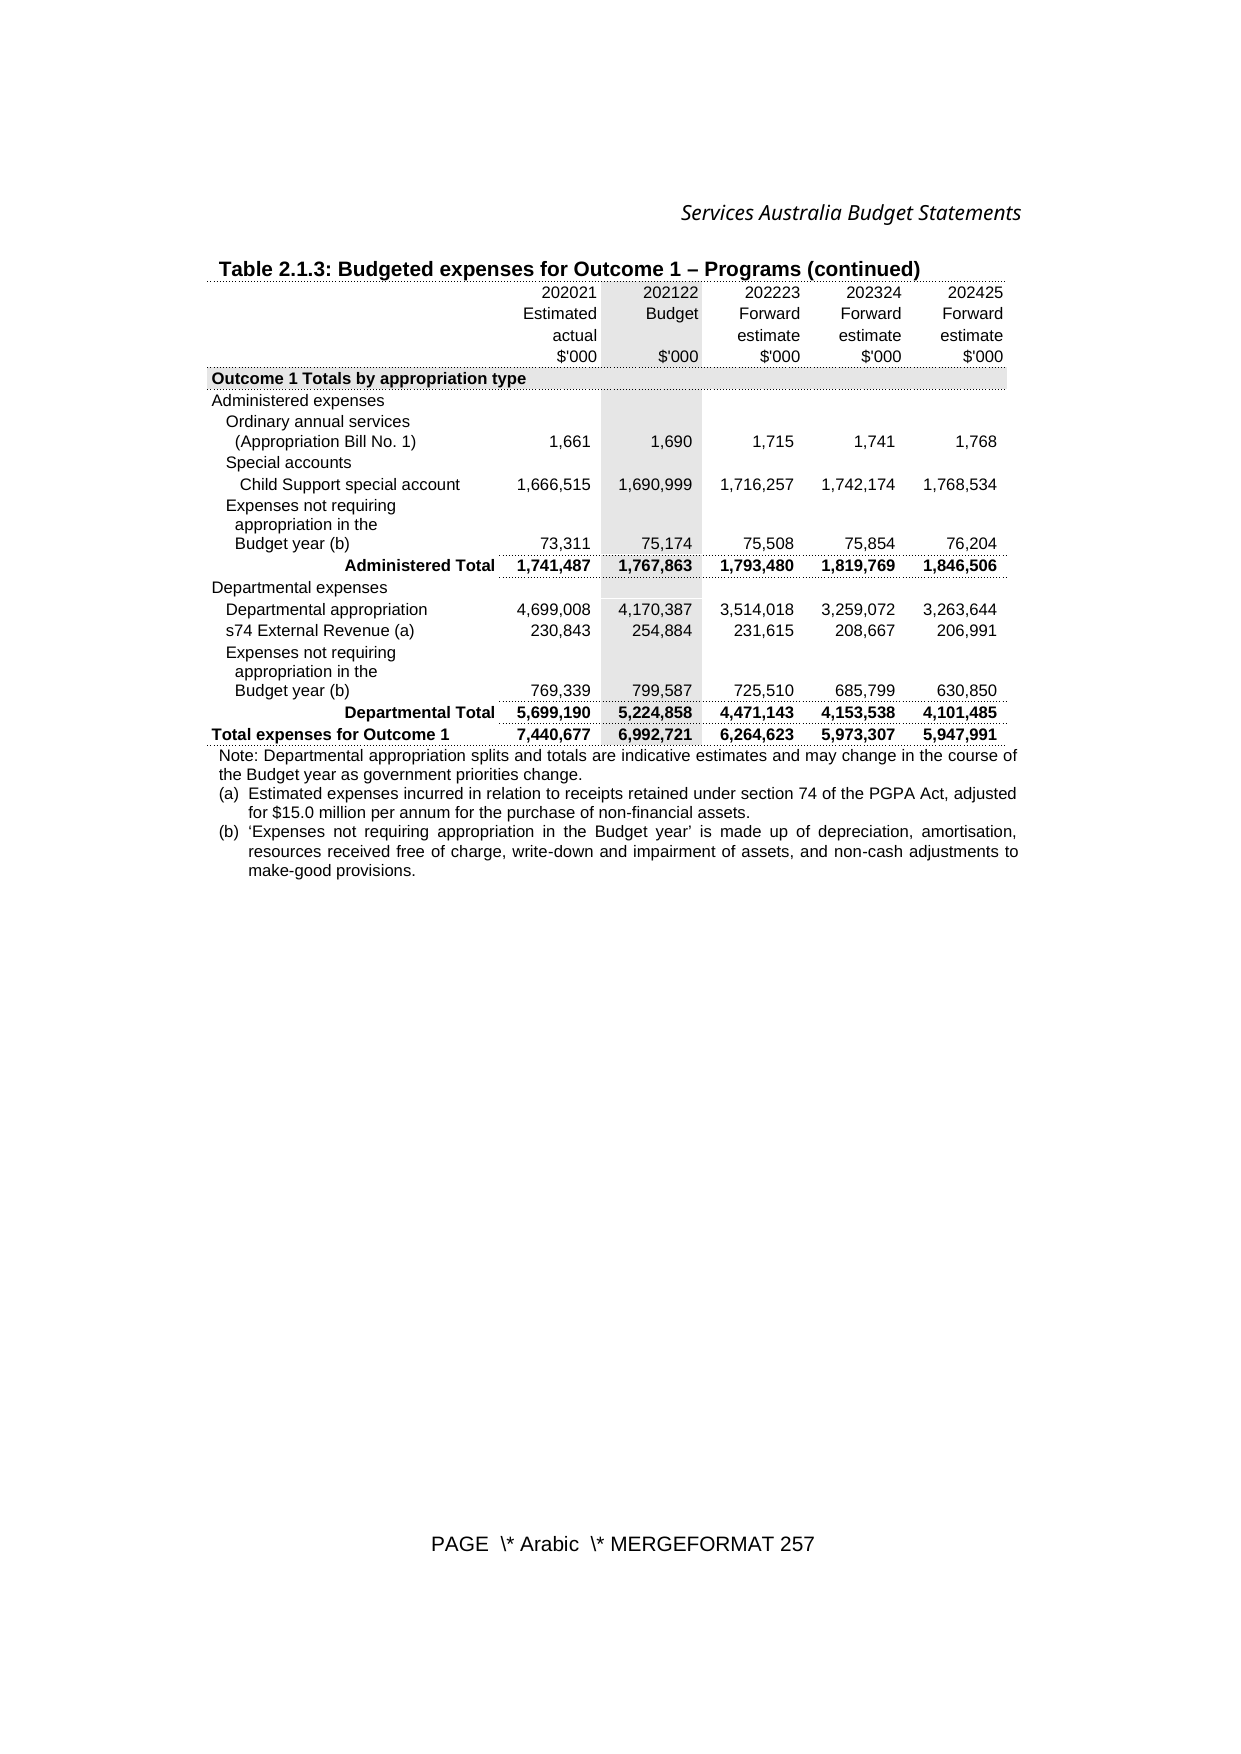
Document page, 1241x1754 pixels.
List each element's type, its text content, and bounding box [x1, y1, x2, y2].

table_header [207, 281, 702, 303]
list ‘Expenses not requiring appropriation in the Budget year’ is made up of depreciation, amortisation, resources received free of charge, write-down and impairment of assets, and non-cash adjustments to make-good provisions. [218, 822, 1019, 880]
text Note: Departmental appropriation splits and totals are indicative estimates and may change in the course of the Budget year as government priorities change. [218, 746, 1019, 784]
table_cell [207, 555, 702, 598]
list Estimated expenses incurred in relation to receipts retained under section 74 of the PGPA Act, adjusted for $15.0 million per annum for the purchase of non-financial assets. [218, 784, 1019, 822]
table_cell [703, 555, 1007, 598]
subtitle Table 2.1.3: Budgeted expenses for Outcome 1 – Programs (continued) [218, 257, 981, 281]
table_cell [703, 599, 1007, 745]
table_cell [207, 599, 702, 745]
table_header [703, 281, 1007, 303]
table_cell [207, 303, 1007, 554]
